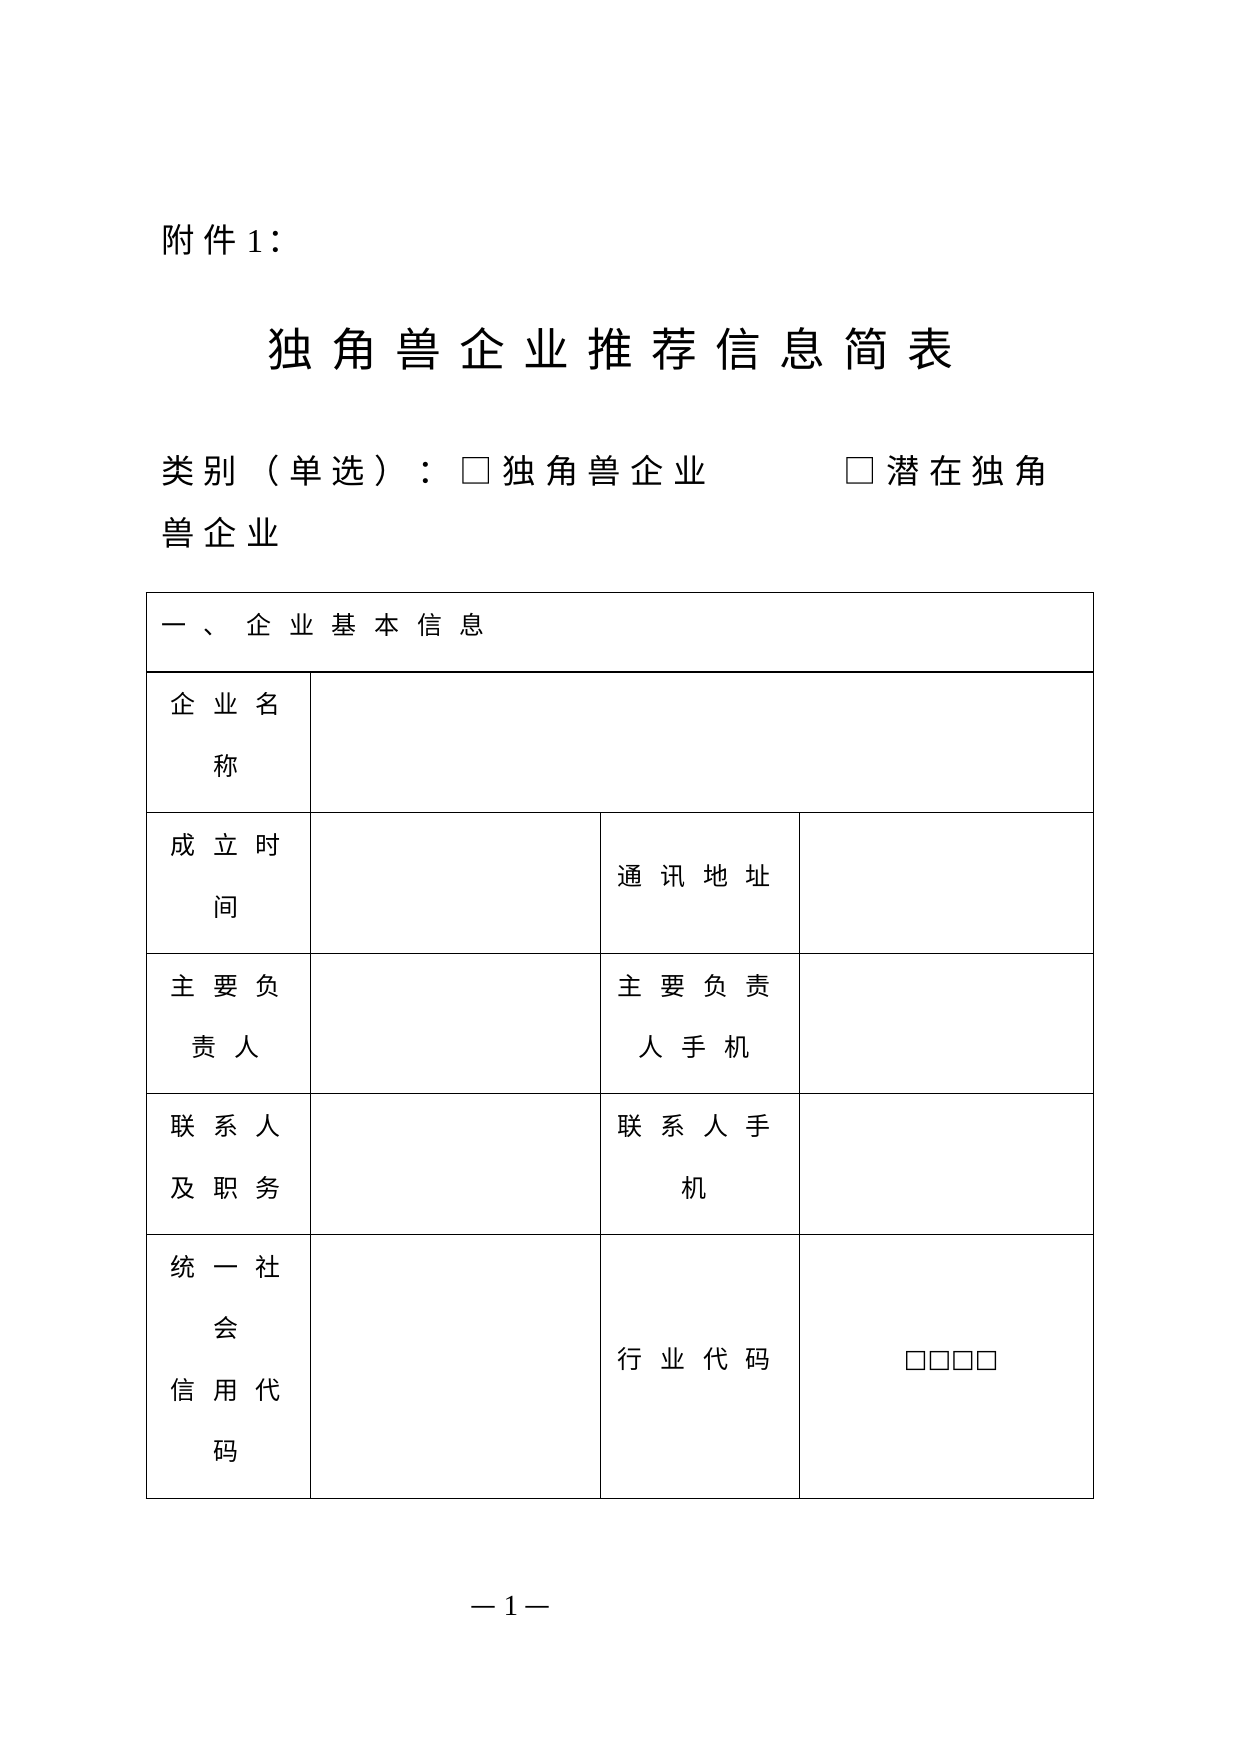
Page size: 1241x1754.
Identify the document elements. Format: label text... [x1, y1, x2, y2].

table_cell 行业代码 [601, 1235, 799, 1497]
table_cell 通讯地址 [601, 813, 799, 953]
text 附件1： [161, 207, 1079, 268]
table_cell 主要负责人 [147, 954, 310, 1093]
table_cell 主要负责人手机 [601, 954, 799, 1093]
table_cell [311, 673, 1093, 812]
table_cell [800, 954, 1093, 1093]
table_cell [311, 954, 600, 1093]
table_cell [311, 813, 600, 953]
table_cell 企业名称 [147, 673, 310, 812]
text 独角兽企业推荐信息简表 [161, 285, 1079, 408]
table_cell 联系人手机 [601, 1094, 799, 1234]
table_cell □□□□ [800, 1235, 1093, 1497]
table_cell 成立时间 [147, 813, 310, 953]
text 类别（单选）：□独角兽企业 □潜在独角兽企业 [161, 438, 1079, 561]
table_cell [311, 1235, 600, 1497]
table_cell 联系人及职务 [147, 1094, 310, 1234]
table_cell [800, 813, 1093, 953]
table_cell 统一社会 信用代码 [147, 1235, 310, 1497]
table_cell [800, 1094, 1093, 1234]
table_cell [311, 1094, 600, 1234]
table_header 一、企业基本信息 [147, 593, 1093, 671]
